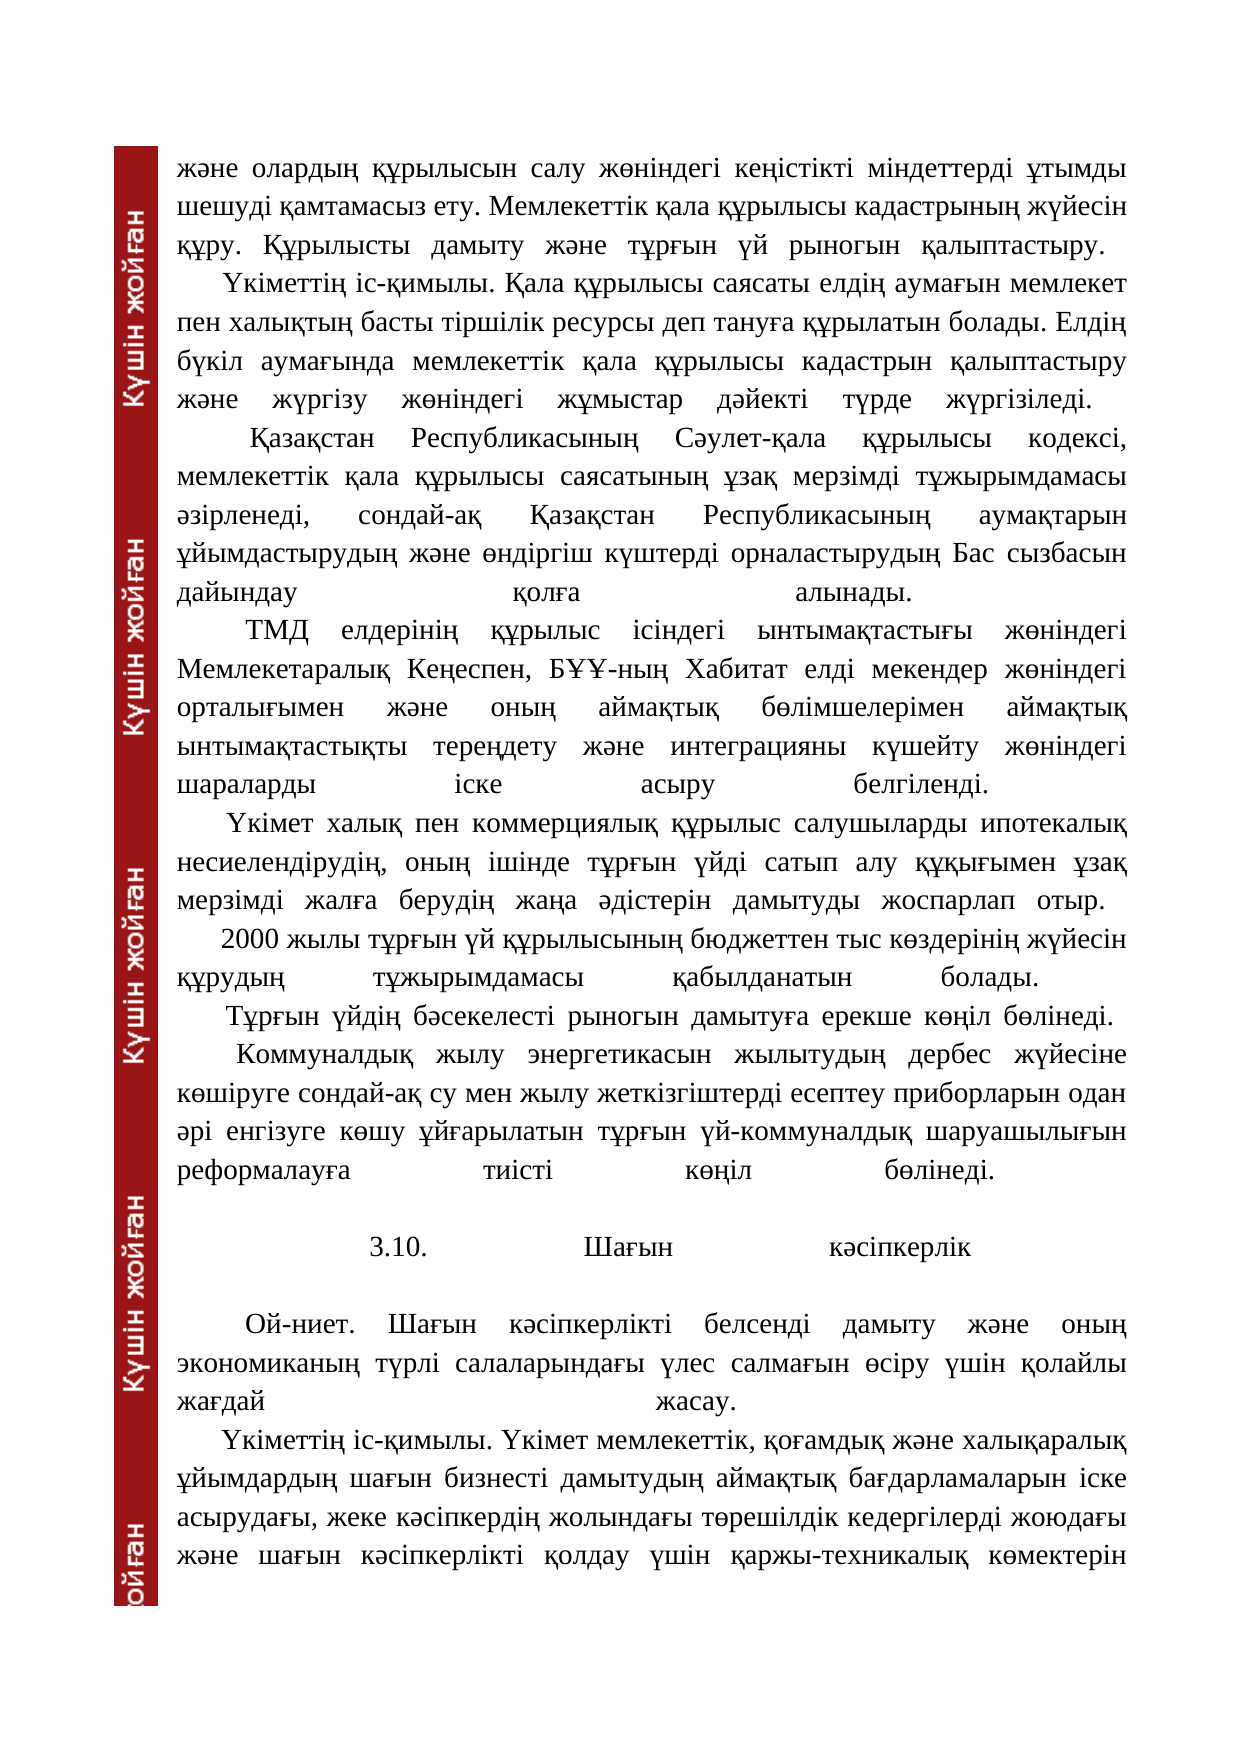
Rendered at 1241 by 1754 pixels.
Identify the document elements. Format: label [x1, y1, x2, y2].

picture [114, 1571, 158, 1606]
picture [114, 146, 158, 150]
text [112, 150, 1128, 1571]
